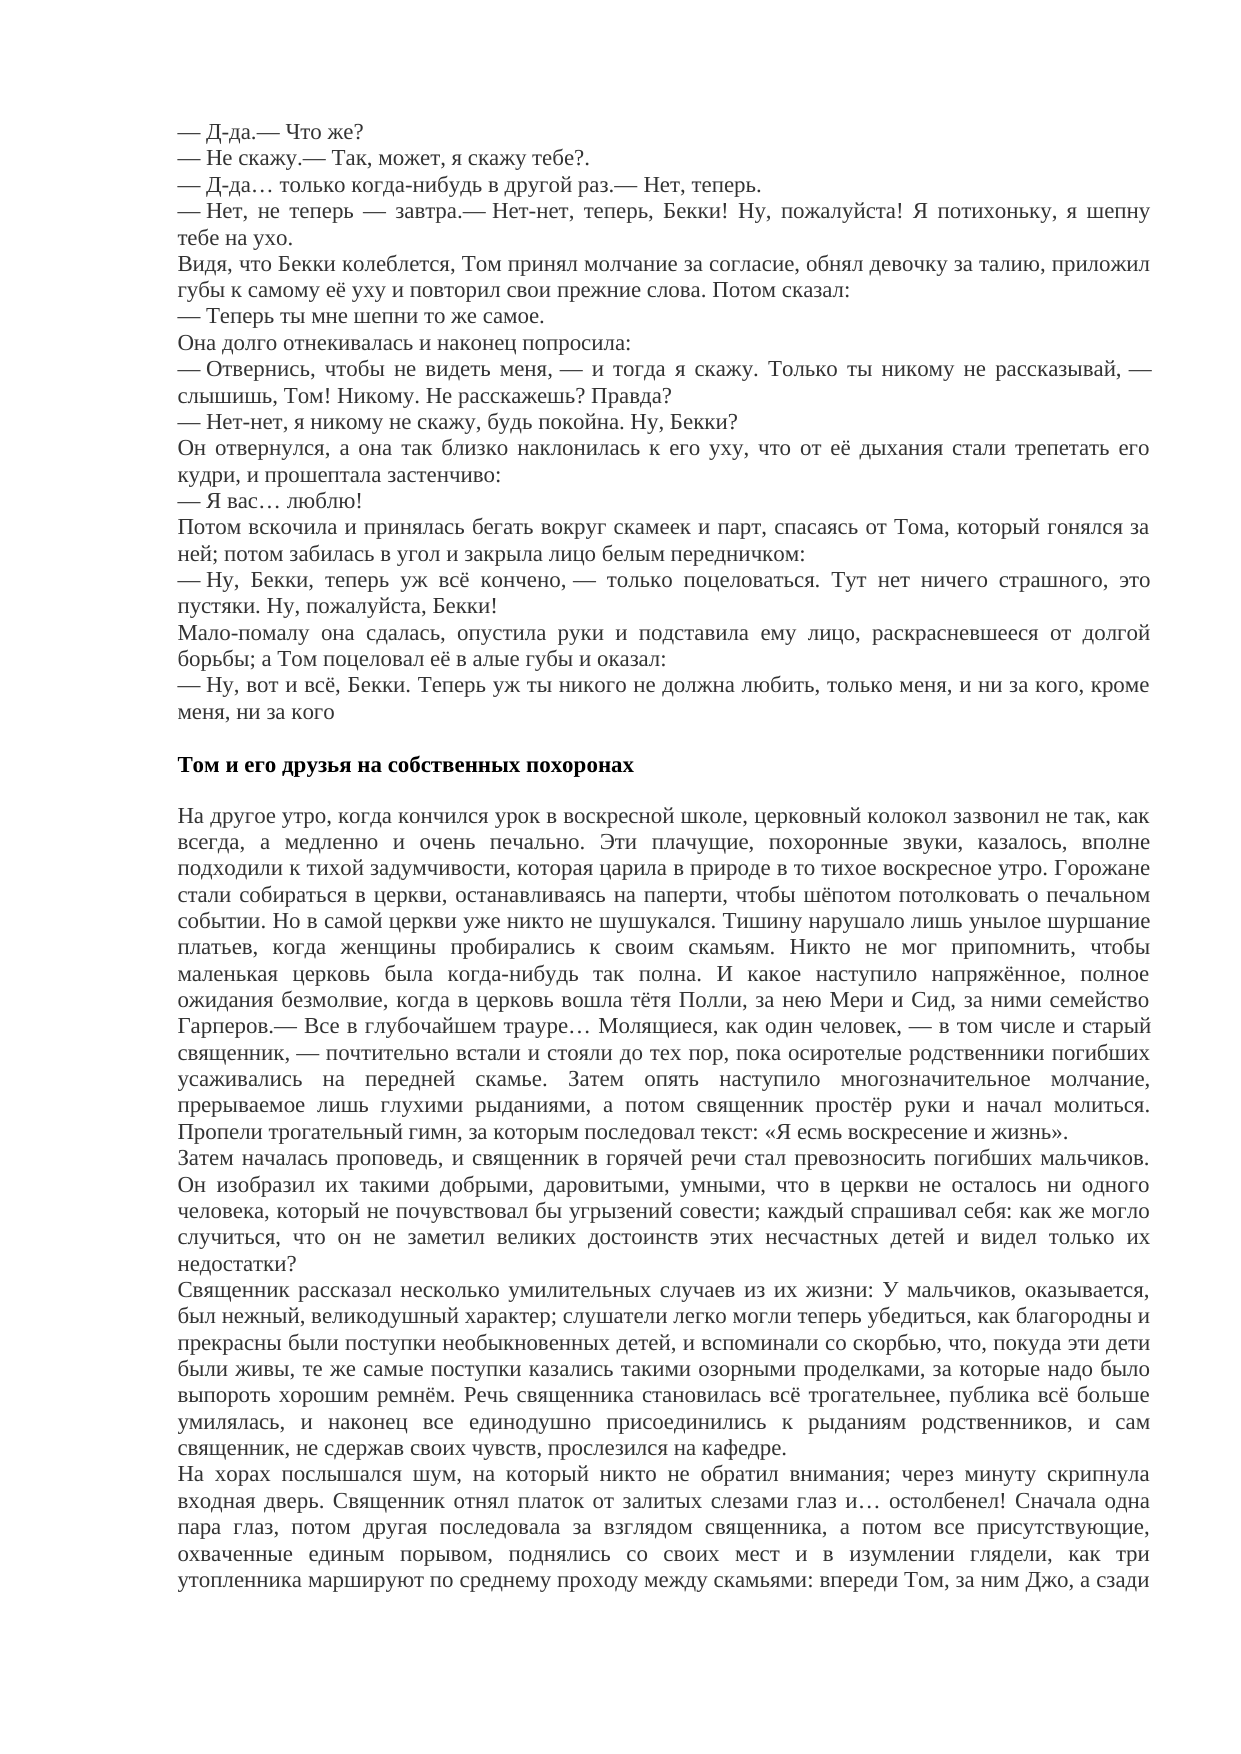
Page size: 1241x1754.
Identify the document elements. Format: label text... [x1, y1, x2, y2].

text Потом вскочила и принялась бегать вокруг скамеек и парт, спасаясь от Тома, который гонялся за ней; потом забилась в угол и закрыла лицо белым передничком: [177, 513, 1152, 566]
text Священник рассказал несколько умилительных случаев из их жизни: У мальчиков, оказывается, был нежный, великодушный характер; слушатели легко могли теперь убедиться, как благородны и прекрасны были поступки необыкновенных детей, и вспоминали со скорбью, что, покуда эти дети были живы, те же самые поступки казались такими озорными проделками, за которые надо было выпороть хорошим ремнём. Речь священника становилась всё трогательнее, публика всё больше умилялась, и наконец все единодушно присоединились к рыданиям родственников, и сам священник, не сдержав своих чувств, прослезился на кафедре. [177, 1276, 1152, 1461]
text — Д-да… только когда-нибудь в другой раз.— Нет, теперь. [177, 171, 1152, 197]
text Затем началась проповедь, и священник в горячей речи стал превозносить погибших мальчиков. Он изобразил их такими добрыми, даровитыми, умными, что в церкви не осталось ни одного человека, который не почувствовал бы угрызений совести; каждый спрашивал себя: как же могло случиться, что он не заметил великих достоинств этих несчастных детей и видел только их недостатки? [177, 1144, 1152, 1276]
text — Нет-нет, я никому не скажу, будь покойна. Ну, Бекки? [177, 408, 1152, 434]
text На другое утро, когда кончился урок в воскресной школе, церковный колокол зазвонил не так, как всегда, а медленно и очень печально. Эти плачущие, похоронные звуки, казалось, вполне подходили к тихой задумчивости, которая царила в природе в то тихое воскресное утро. Горожане стали собираться в церкви, останавливаясь на паперти, чтобы шёпотом потолковать о печальном событии. Но в самой церкви уже никто не шушукался. Тишину нарушало лишь унылое шуршание платьев, когда женщины пробирались к своим скамьям. Никто не мог припомнить, чтобы маленькая церковь была когда-нибудь так полна. И какое наступило напряжённое, полное ожидания безмолвие, когда в церковь вошла тётя Полли, за нею Мери и Сид, за ними семейство Гарперов.— Все в глубочайшем трауре… Молящиеся, как один человек, — в том числе и старый священник, — почтительно встали и стояли до тех пор, пока осиротелые родственники погибших усаживались на передней скамье. Затем опять наступило многозначительное молчание, прерываемое лишь глухими рыданиями, а потом священник простёр руки и начал молиться. Пропели трогательный гимн, за которым последовал текст: «Я есмь воскресение и жизнь». [177, 802, 1152, 1144]
text — Отвернись, чтобы не видеть меня, — и тогда я скажу. Только ты никому не рассказывай, — слышишь, Том! Никому. Не расскажешь? Правда? [177, 355, 1152, 408]
text Том и его друзья на собственных похоронах [177, 751, 1152, 777]
text Он отвернулся, а она так близко наклонилась к его уху, что от её дыхания стали трепетать его кудри, и прошептала застенчиво: [177, 434, 1152, 487]
text — Нет, не теперь — завтра.— Нет-нет, теперь, Бекки! Ну, пожалуйста! Я потихоньку, я шепну тебе на ухо. [177, 197, 1152, 250]
text Мало-помалу она сдалась, опустила руки и подставила ему лицо, раскрасневшееся от долгой борьбы; а Том поцеловал её в алые губы и оказал: [177, 619, 1152, 672]
text — Я вас… люблю! [177, 487, 1152, 513]
text Видя, что Бекки колеблется, Том принял молчание за согласие, обнял девочку за талию, приложил губы к самому её уху и повторил свои прежние слова. Потом сказал: [177, 250, 1152, 303]
text Она долго отнекивалась и наконец попросила: [177, 329, 1152, 355]
text — Теперь ты мне шепни то же самое. [177, 303, 1152, 329]
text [177, 1461, 1152, 1592]
text — Не скажу.— Так, может, я скажу тебе?. [177, 144, 1152, 171]
text — Ну, вот и всё, Бекки. Теперь уж ты никого не должна любить, только меня, и ни за кого, кроме меня, ни за кого [177, 672, 1152, 724]
text — Д-да.— Что же? [177, 118, 1152, 144]
text — Ну, Бекки, теперь уж всё кончено, — только поцеловаться. Тут нет ничего страшного, это пустяки. Ну, пожалуйста, Бекки! [177, 566, 1152, 619]
